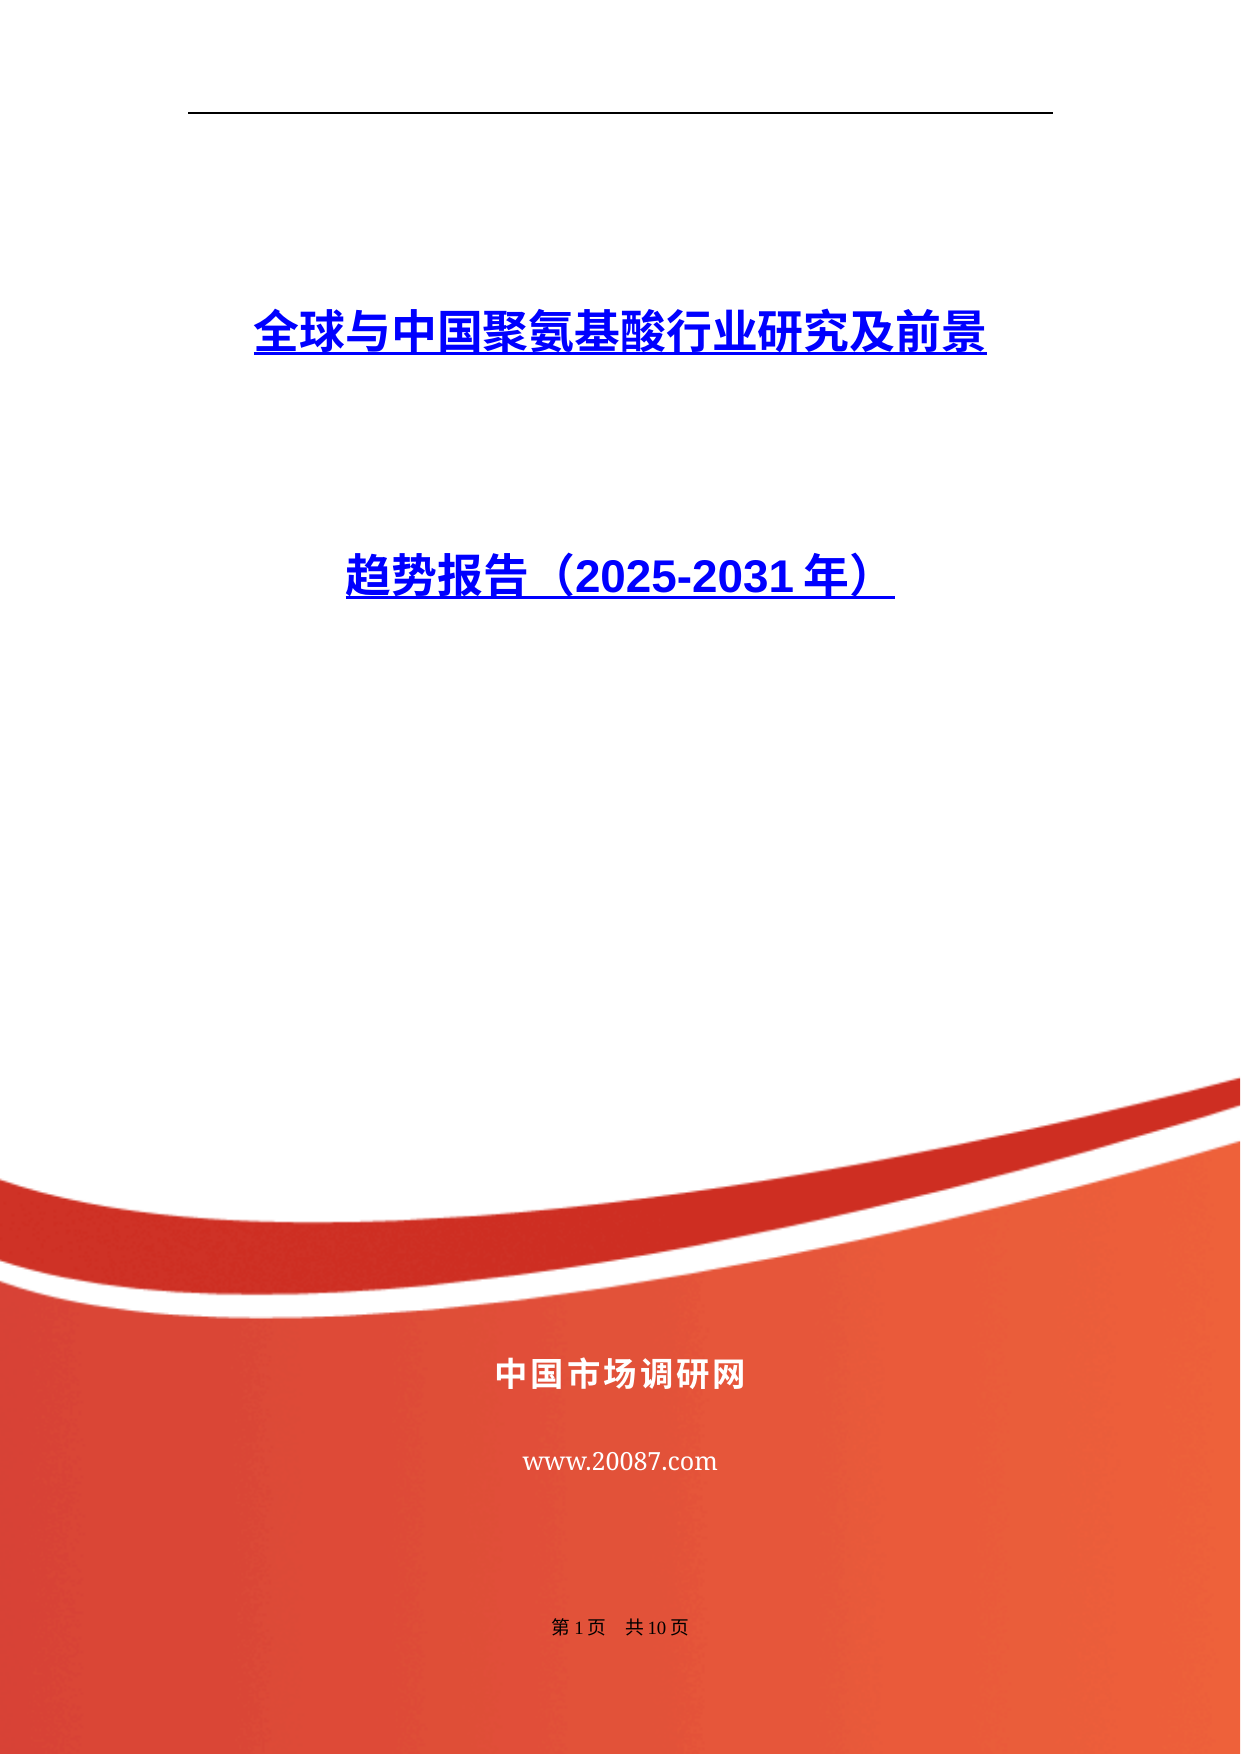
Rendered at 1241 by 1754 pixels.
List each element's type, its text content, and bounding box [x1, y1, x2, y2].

picture [0, 1006, 1241, 1754]
subtitle 中国市场调研网 [187, 1339, 1053, 1404]
table_header 全球与中国聚氨基酸行业研究及前景趋势报告（2025-2031年） [188, 207, 1053, 773]
text www.20087.com [187, 1428, 1053, 1493]
